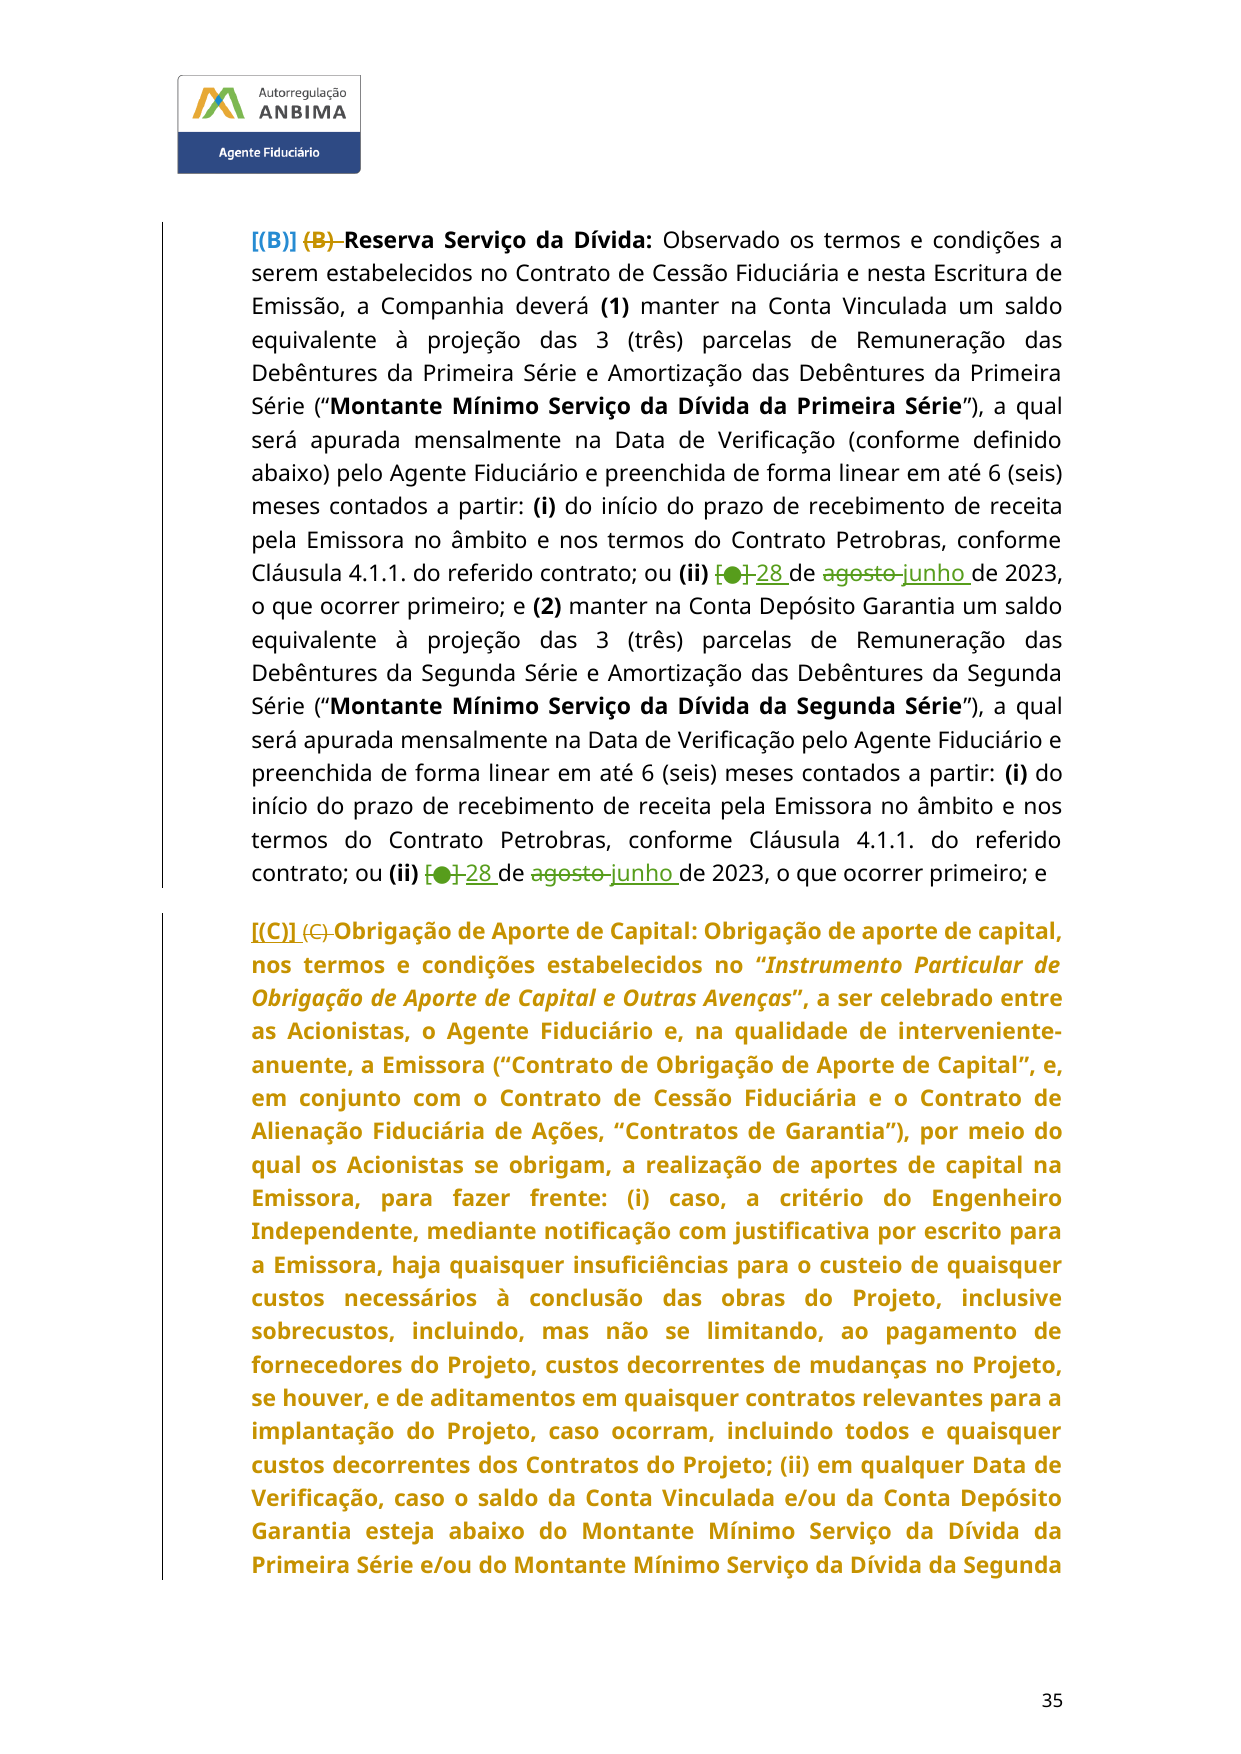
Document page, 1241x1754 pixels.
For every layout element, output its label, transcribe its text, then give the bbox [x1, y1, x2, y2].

list Reserva Serviço da Dívida: Observado os termos e condições a serem estabelecidos no Contrato de Cessão Fiduciária e nesta Escritura de Emissão, a Companhia deverá (1) manter na Conta Vinculada um saldo equivalente à projeção das 3 (três) parcelas de Remuneração das Debêntures da Primeira Série e Amortização das Debêntures da Primeira Série (“Montante Mínimo Serviço da Dívida da Primeira Série”), a qual será apurada mensalmente na Data de Verificação (conforme definido abaixo) pelo Agente Fiduciário e preenchida de forma linear em até 6 (seis) meses contados a partir: (i) do início do prazo de recebimento de receita pela Emissora no âmbito e nos termos do Contrato Petrobras, conforme Cláusula 4.1.1. do referido contrato; ou (ii) de de 2023, o que ocorrer primeiro; e (2) manter na Conta Depósito Garantia um saldo equivalente à projeção das 3 (três) parcelas de Remuneração das Debêntures da Segunda Série e Amortização das Debêntures da Segunda Série (“Montante Mínimo Serviço da Dívida da Segunda Série”), a qual será apurada mensalmente na Data de Verificação pelo Agente Fiduciário e preenchida de forma linear em até 6 (seis) meses contados a partir: (i) do início do prazo de recebimento de receita pela Emissora no âmbito e nos termos do Contrato Petrobras, conforme Cláusula 4.1.1. do referido contrato; ou (ii) de de 2023, o que ocorrer primeiro; e [251, 222, 1063, 888]
picture [177, 75, 361, 174]
